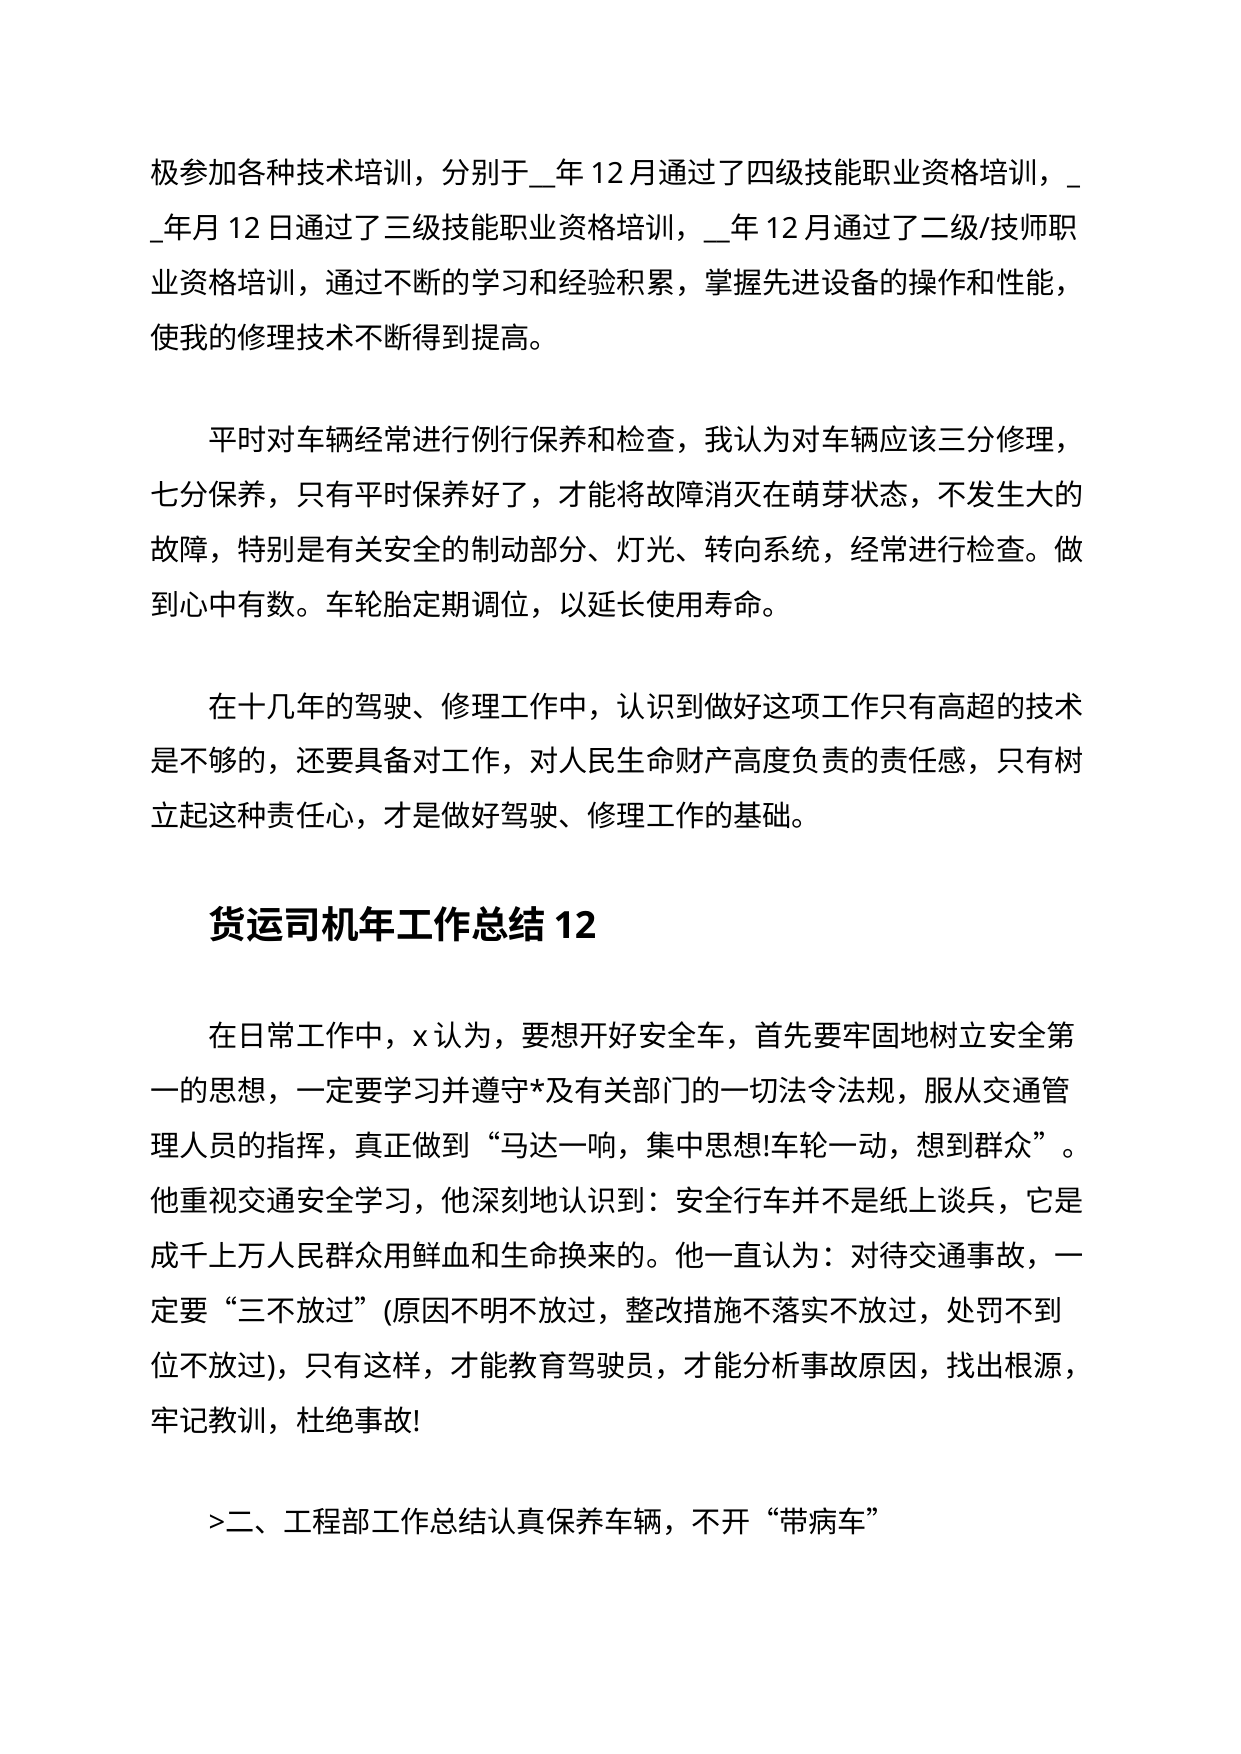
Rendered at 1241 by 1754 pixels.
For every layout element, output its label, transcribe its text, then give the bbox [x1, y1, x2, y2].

text 货运司机年工作总结12 [150, 895, 1090, 949]
text 在日常工作中，x认为，要想开好安全车，首先要牢固地树立安全第一的思想，一定要学习并遵守*及有关部门的一切法令法规，服从交通管理人员的指挥，真正做到“马达一响，集中思想!车轮一动，想到群众”。他重视交通安全学习，他深刻地认识到：安全行车并不是纸上谈兵，它是成千上万人民群众用鲜血和生命换来的。他一直认为：对待交通事故，一定要“三不放过”(原因不明不放过，整改措施不落实不放过，处罚不到位不放过)，只有这样，才能教育驾驶员，才能分析事故原因，找出根源，牢记教训，杜绝事故! [150, 1012, 1090, 1439]
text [150, 150, 1090, 357]
text 在十几年的驾驶、修理工作中，认识到做好这项工作只有高超的技术是不够的，还要具备对工作，对人民生命财产高度负责的责任感，只有树立起这种责任心，才是做好驾驶、修理工作的基础。 [150, 683, 1090, 835]
text 平时对车辆经常进行例行保养和检查，我认为对车辆应该三分修理，七分保养，只有平时保养好了，才能将故障消灭在萌芽状态，不发生大的故障，特别是有关安全的制动部分、灯光、转向系统，经常进行检查。做到心中有数。车轮胎定期调位，以延长使用寿命。 [150, 417, 1090, 624]
text >二、工程部工作总结认真保养车辆，不开“带病车” [150, 1499, 1090, 1541]
